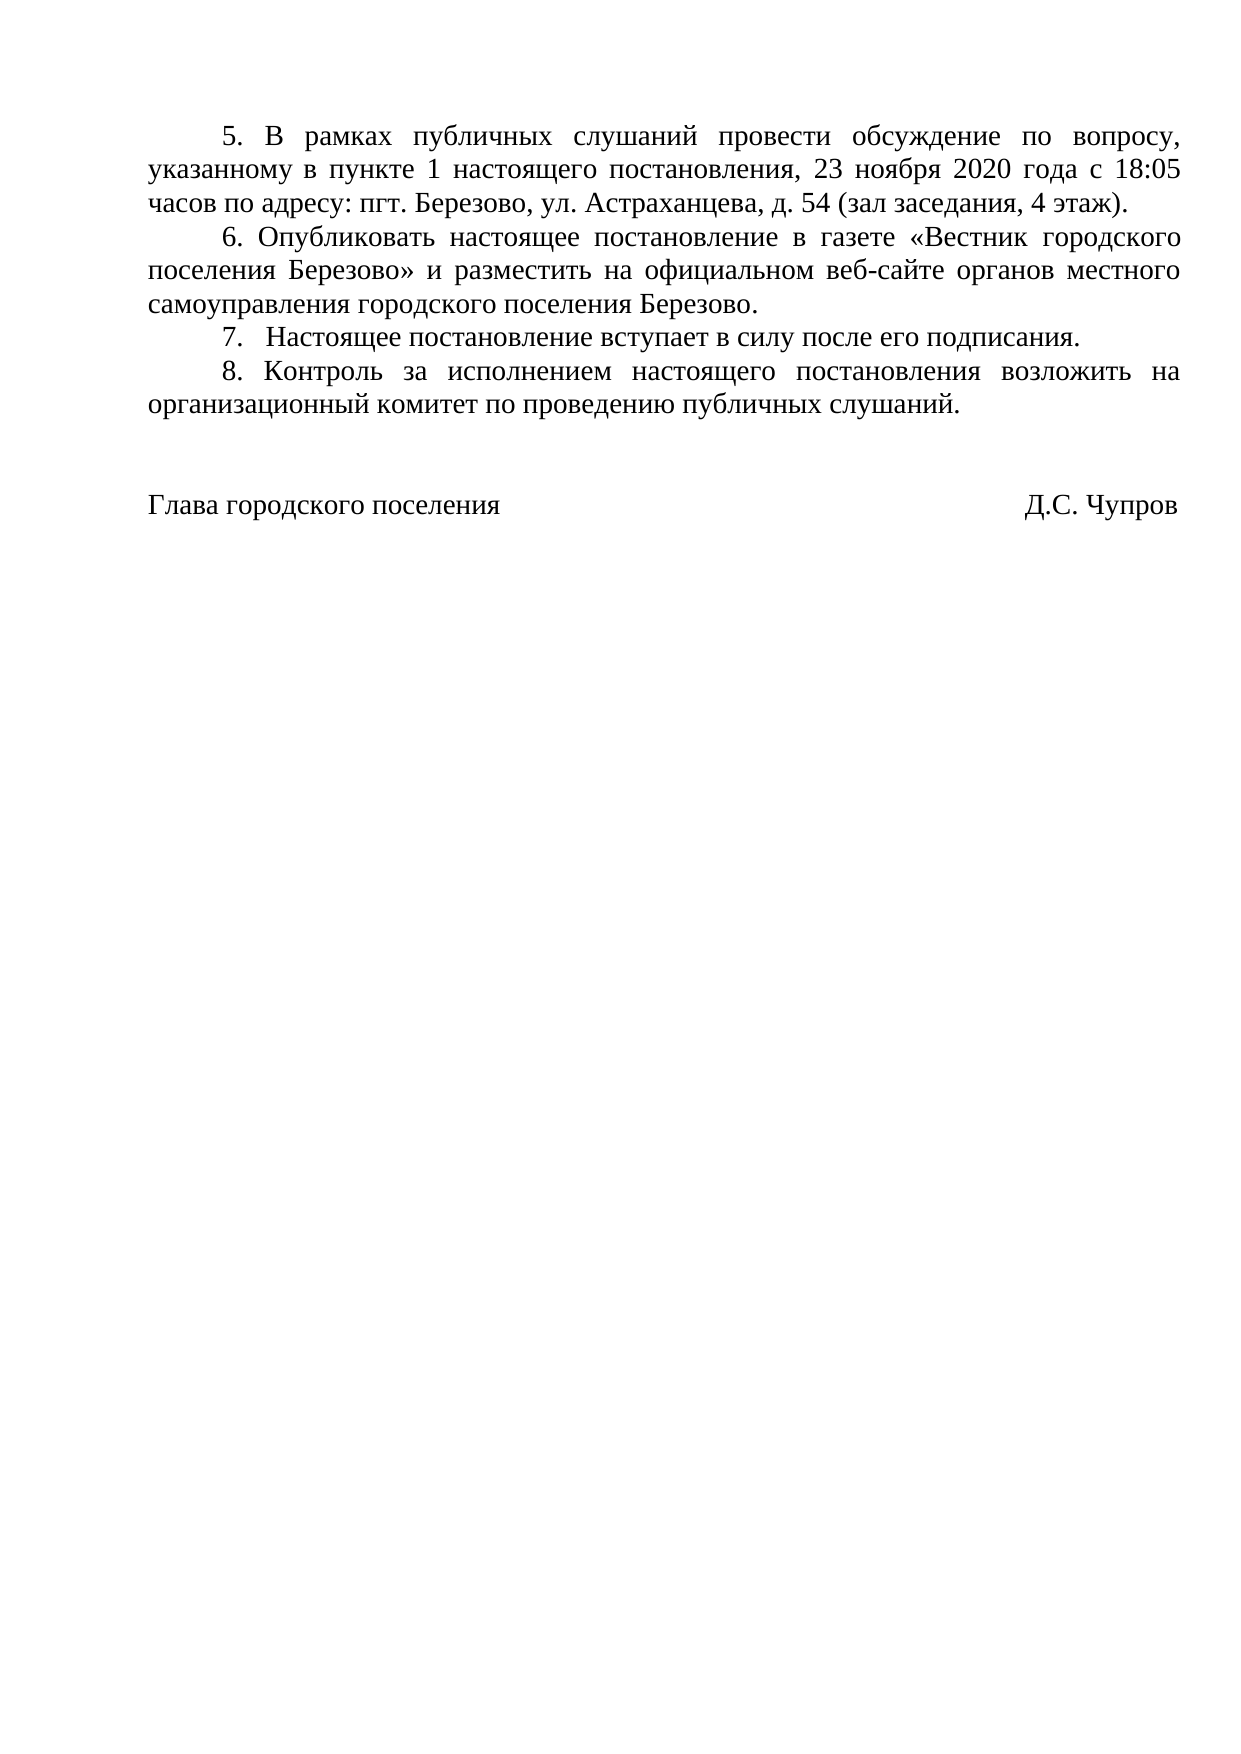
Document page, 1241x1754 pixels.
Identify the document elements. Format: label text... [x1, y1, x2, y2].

text 5. В рамках публичных слушаний провести обсуждение по вопросу, указанному в пункте 1 настоящего постановления, 23 ноября 2020 года с 18:05 часов по адресу: пгт. Березово, ул. Астраханцева, д. 54 (зал заседания, 4 этаж). [148, 118, 1181, 219]
text 8. Контроль за исполнением настоящего постановления возложить на организационный комитет по проведению публичных слушаний. [148, 353, 1181, 420]
text 6. Опубликовать настоящее постановление в газете «Вестник городского поселения Березово» и разместить на официальном веб-сайте органов местного самоуправления городского поселения Березово. [148, 219, 1181, 319]
text 7. Настоящее постановление вступает в силу после его подписания. [148, 319, 1181, 353]
text Глава городского поселения Д.С. Чупров [148, 487, 1181, 521]
